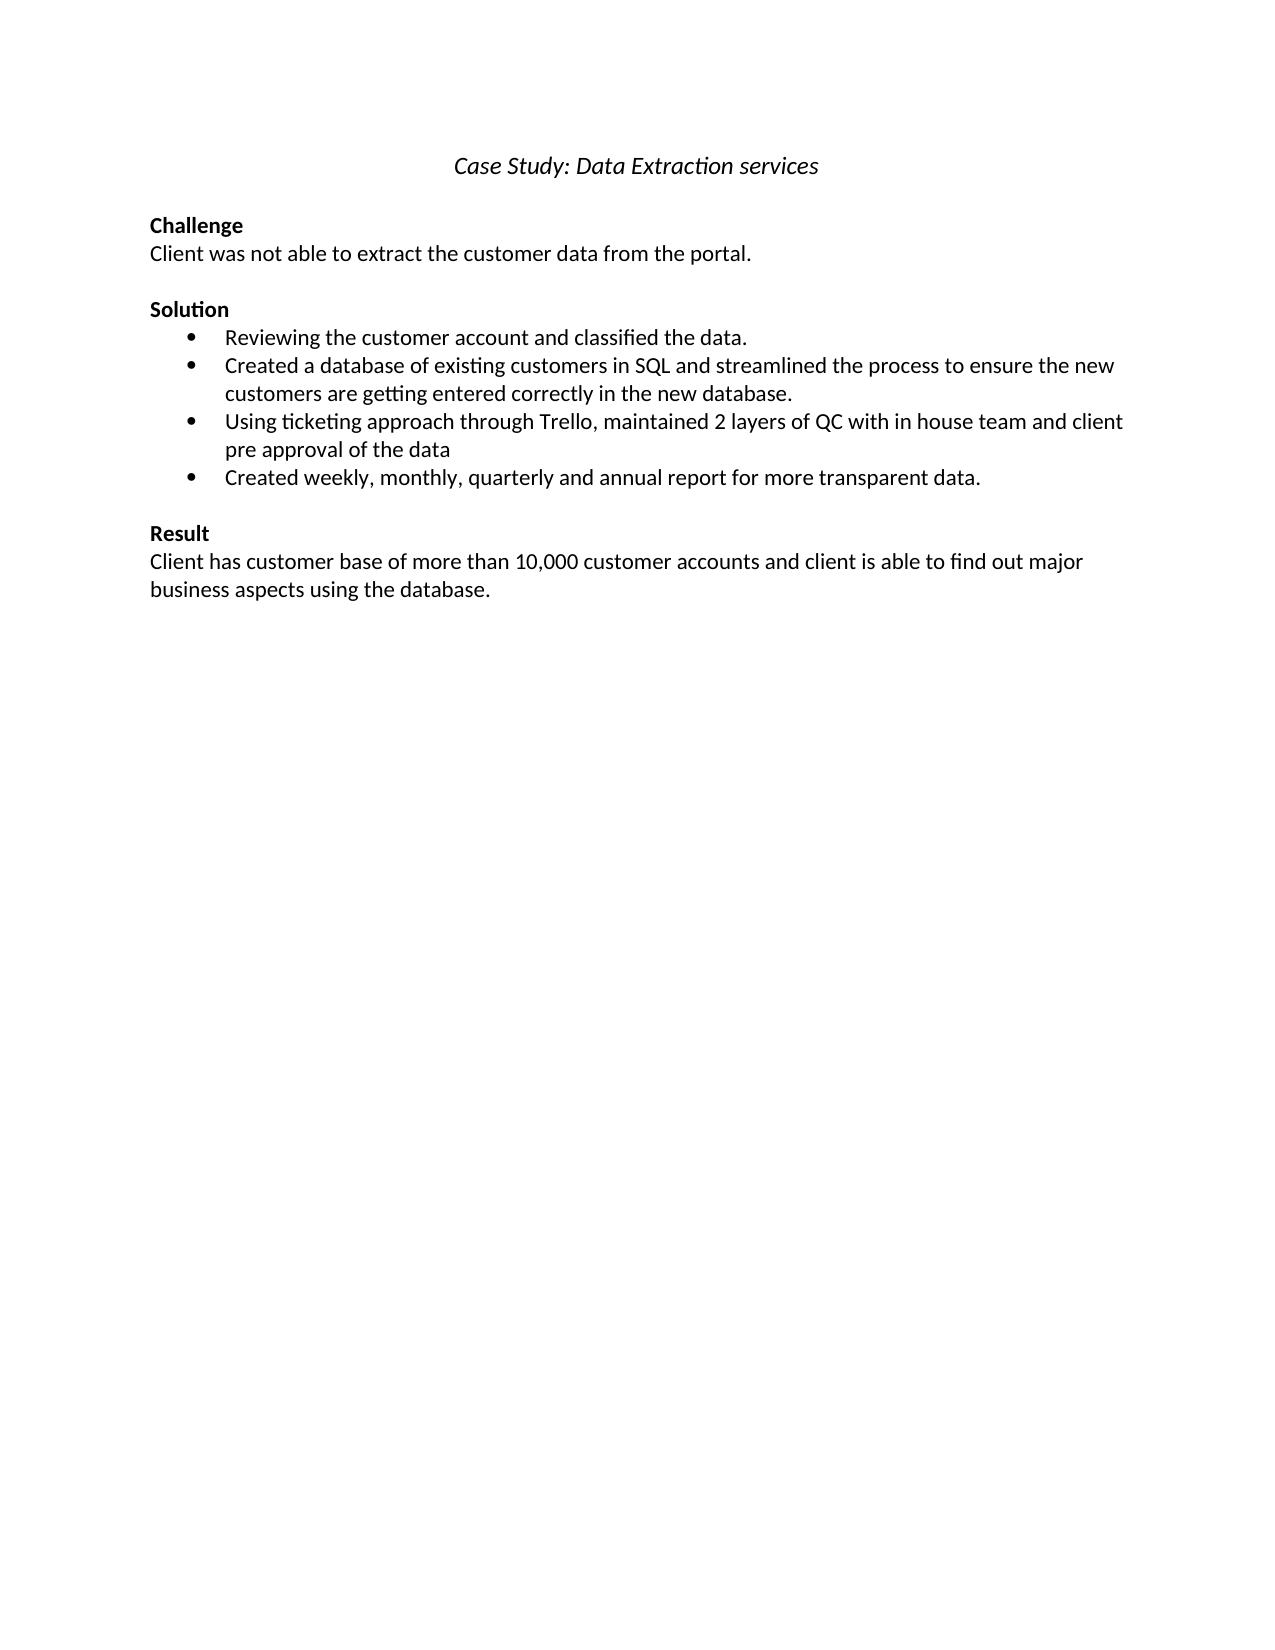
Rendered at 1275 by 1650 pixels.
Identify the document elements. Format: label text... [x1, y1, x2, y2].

list Created a database of existing customers in SQL and streamlined the process to ensure the new customers are getting entered correctly in the new database. [187, 351, 1125, 407]
text Case Study: Data Extraction services [150, 150, 1125, 181]
text Client has customer base of more than 10,000 customer accounts and client is able to find out major business aspects using the database. [150, 547, 1125, 603]
text Result [150, 519, 1125, 547]
text Client was not able to extract the customer data from the portal. [150, 239, 1125, 267]
list Reviewing the customer account and classified the data. [187, 323, 1125, 351]
list Using ticketing approach through Trello, maintained 2 layers of QC with in house team and client pre approval of the data [187, 407, 1125, 463]
text Solution [150, 295, 1125, 323]
text Challenge [150, 211, 1125, 239]
list Created weekly, monthly, quarterly and annual report for more transparent data. [187, 463, 1125, 491]
